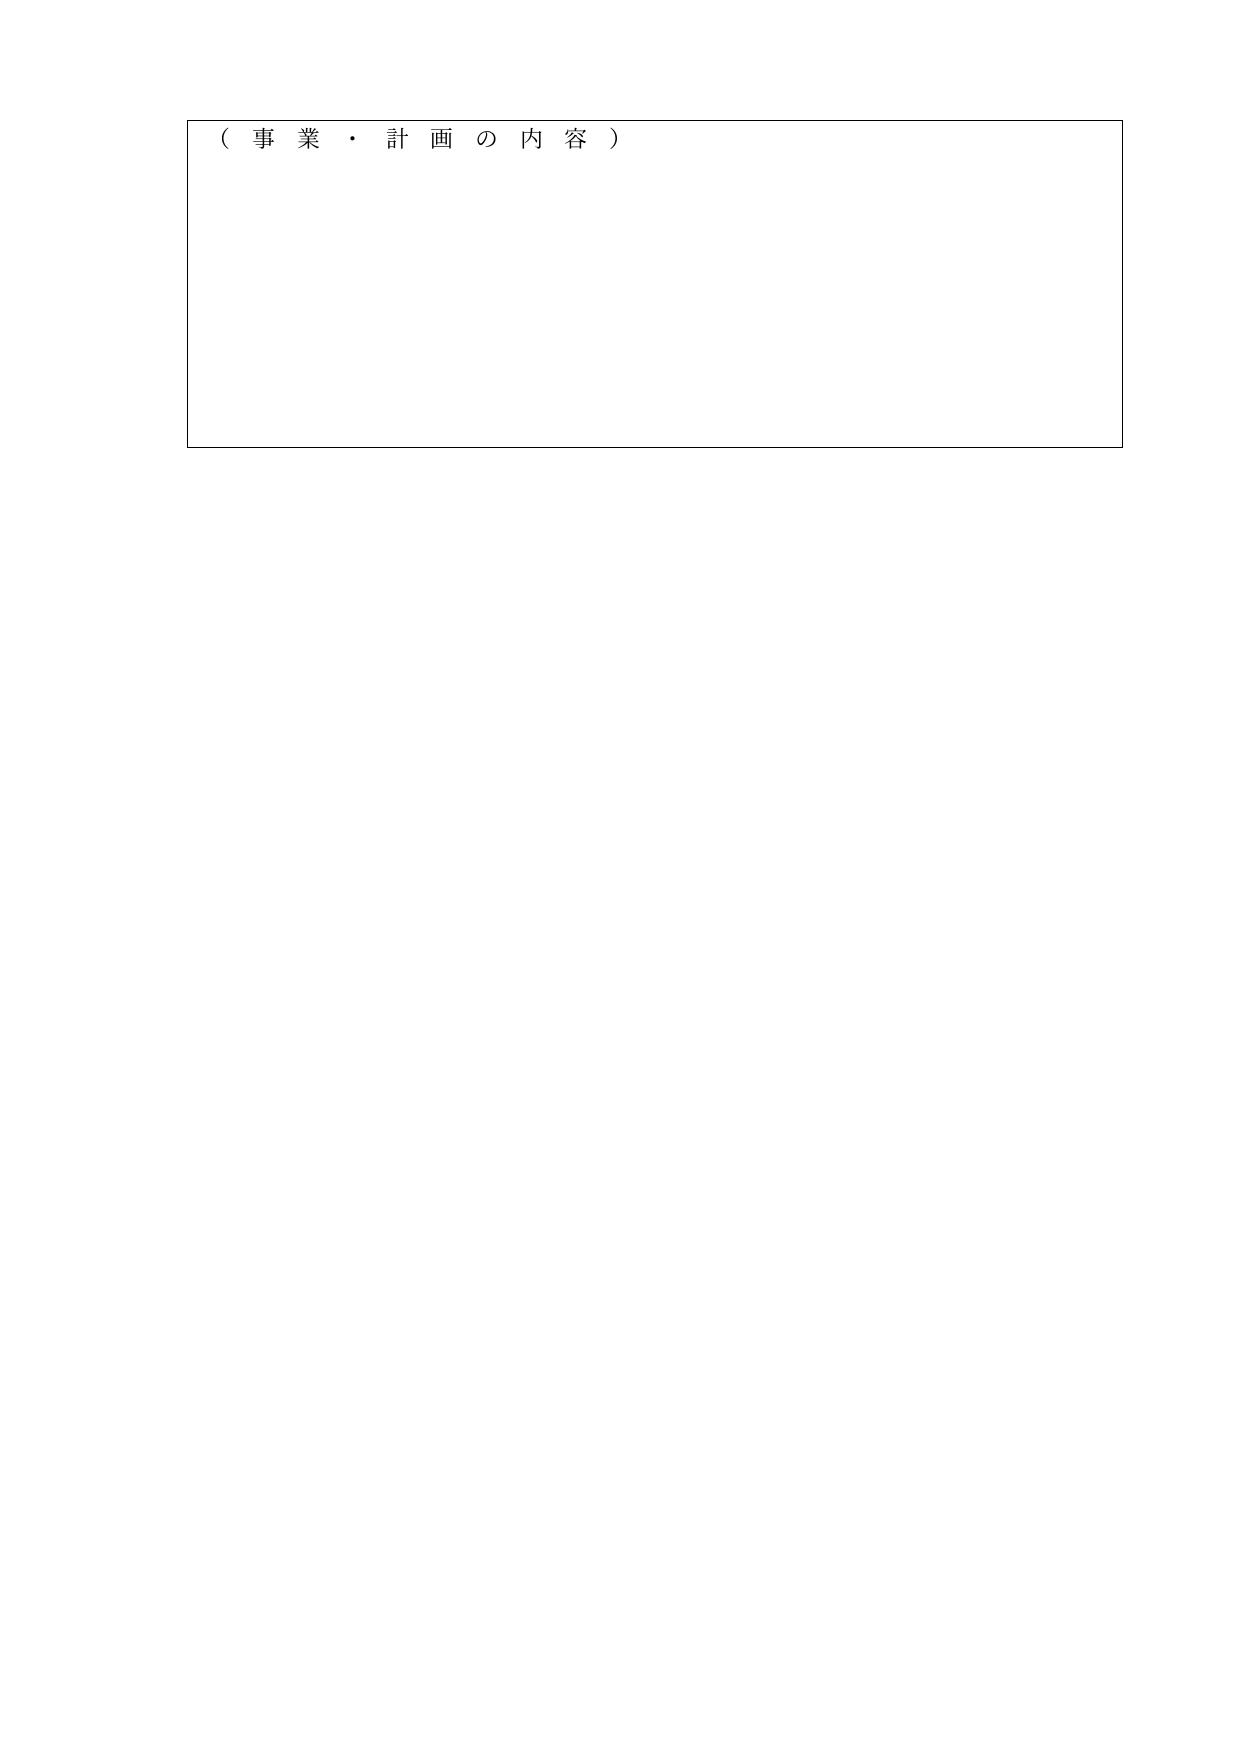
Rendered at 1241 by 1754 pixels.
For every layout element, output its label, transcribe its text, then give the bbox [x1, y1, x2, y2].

table_header （事業・計画の内容） [188, 121, 1122, 447]
